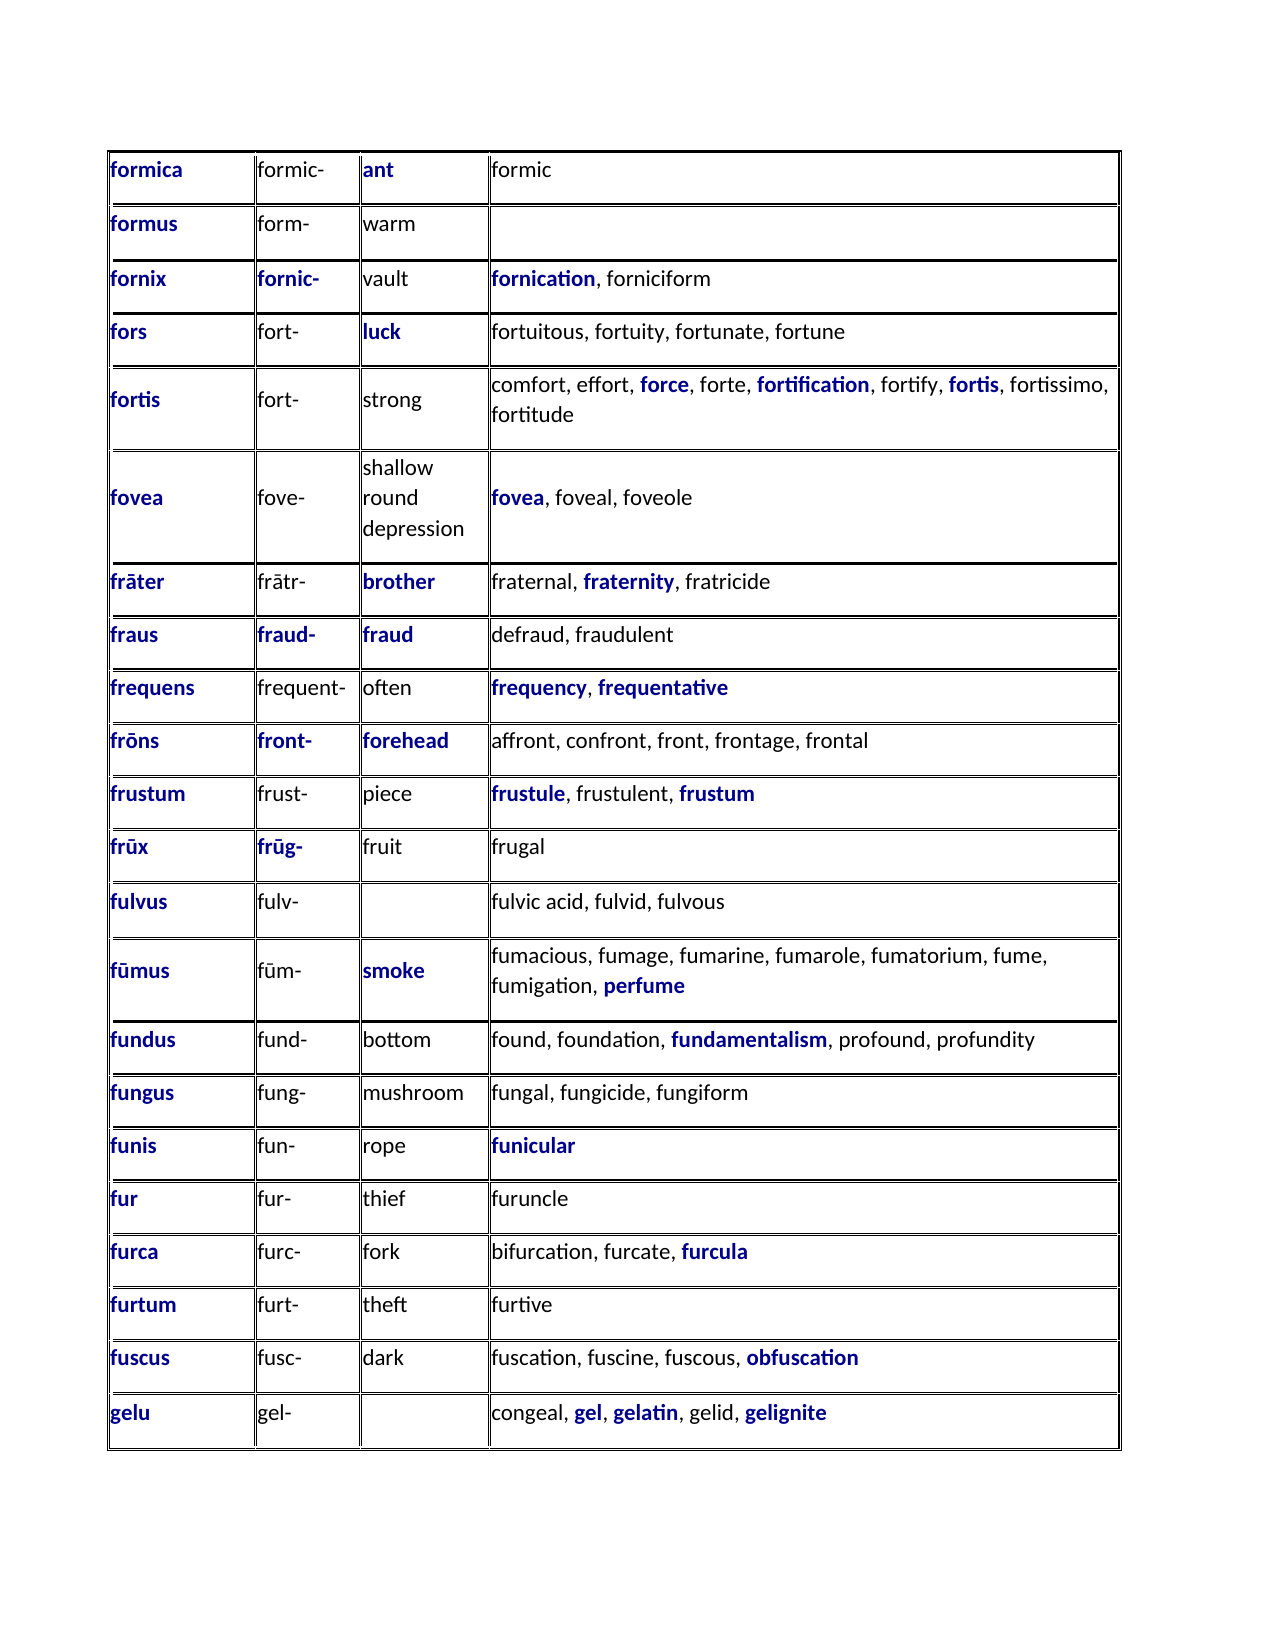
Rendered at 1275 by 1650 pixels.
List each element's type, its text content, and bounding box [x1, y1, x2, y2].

table_cell fūm- [257, 940, 359, 1020]
table_cell fortis [110, 365, 254, 448]
table_cell frugal [490, 828, 1120, 881]
table_cell congeal, gel, gelatin, gelid, gelignite [490, 1392, 1120, 1448]
table_cell warm [362, 207, 488, 259]
table_cell [362, 884, 488, 937]
table_cell [491, 203, 1119, 259]
table_cell ant [361, 153, 489, 203]
table_cell piece [362, 778, 488, 828]
table_cell luck [362, 315, 488, 365]
table_cell affront, confront, front, frontage, frontal [491, 721, 1119, 774]
table_cell fork [362, 1236, 488, 1286]
table_cell fusc- [257, 1342, 359, 1392]
table_cell bottom [362, 1023, 488, 1073]
table_cell frequency, frequentative [491, 668, 1119, 721]
table_cell frequens [110, 668, 254, 721]
table_cell fort- [257, 315, 359, 365]
table_cell fungal, fungicide, fungiform [491, 1073, 1119, 1126]
table_cell fovea [110, 449, 254, 562]
table_cell form- [257, 207, 359, 259]
table_cell frust- [257, 778, 359, 828]
table_cell fur- [257, 1183, 359, 1232]
table_cell [361, 1395, 489, 1448]
table_cell gelu [108, 1392, 256, 1448]
table_cell fulvic acid, fulvid, fulvous [490, 881, 1120, 937]
table_cell front- [257, 725, 359, 774]
table_cell fur [110, 1179, 254, 1232]
table_cell comfort, effort, force, forte, fortification, fortify, fortis, fortissimo, fortitude [491, 365, 1119, 448]
table_cell forehead [362, 725, 488, 774]
table_cell frustum [110, 775, 254, 828]
table_cell formica [110, 153, 256, 203]
table_cell fove- [257, 452, 359, 562]
table_cell theft [362, 1289, 488, 1339]
table_cell fundus [110, 1020, 254, 1073]
table_cell fort- [257, 369, 359, 448]
table_cell vault [362, 262, 488, 312]
table_cell fraud- [257, 619, 359, 668]
table_cell frequent- [257, 672, 359, 721]
table_cell bifurcation, furcate, furcula [491, 1233, 1119, 1286]
table_cell often [362, 672, 488, 721]
table_cell fraus [110, 615, 254, 668]
table_cell thief [362, 1183, 488, 1232]
table_cell rope [362, 1130, 488, 1179]
table_cell gel- [256, 1395, 361, 1448]
table_cell formic [490, 153, 1118, 203]
table_cell fuscation, fuscine, fuscous, obfuscation [490, 1339, 1120, 1392]
table_cell mushroom [362, 1077, 488, 1126]
table_cell fruit [362, 831, 488, 881]
table_cell shallow round depression [362, 452, 488, 562]
table_cell furuncle [491, 1179, 1119, 1232]
table_cell fulvus [108, 881, 256, 937]
table_cell strong [362, 369, 488, 448]
table_cell funicular [491, 1126, 1119, 1179]
table_cell fund- [257, 1023, 359, 1073]
table_cell fovea, foveal, foveole [491, 449, 1119, 562]
table_cell fornix [110, 259, 254, 312]
table_cell furt- [257, 1289, 359, 1339]
table_cell fraternal, fraternity, fratricide [491, 562, 1118, 615]
table_cell furc- [257, 1236, 359, 1286]
table_cell fors [110, 312, 254, 365]
table_cell fortuitous, fortuity, fortunate, fortune [491, 312, 1118, 365]
table_cell formic- [256, 153, 361, 203]
table_cell fumacious, fumage, fumarine, fumarole, fumatorium, fume, fumigation, perfume [490, 937, 1120, 1020]
table_cell frustule, frustulent, frustum [491, 775, 1119, 828]
table_cell frūg- [257, 831, 359, 881]
table_cell furtive [490, 1286, 1120, 1339]
table_cell fun- [257, 1130, 359, 1179]
table_cell fulv- [257, 884, 359, 937]
table_cell fung- [257, 1077, 359, 1126]
table_cell fuscus [108, 1339, 256, 1392]
table_cell fornic- [257, 262, 359, 312]
table_cell furca [110, 1233, 254, 1286]
table_cell frātr- [257, 565, 359, 615]
table_cell formus [110, 203, 254, 259]
table_cell fornication, forniciform [491, 259, 1118, 312]
table_cell smoke [362, 940, 488, 1020]
table_cell brother [362, 565, 488, 615]
table_cell defraud, fraudulent [491, 615, 1119, 668]
table_cell furtum [108, 1286, 256, 1339]
table_cell frōns [110, 721, 254, 774]
table_cell fūmus [108, 937, 256, 1020]
table_cell dark [362, 1342, 488, 1392]
table_cell found, foundation, fundamentalism, profound, profundity [491, 1020, 1118, 1073]
table_cell funis [110, 1126, 254, 1179]
table_cell fungus [110, 1073, 254, 1126]
table_cell fraud [362, 619, 488, 668]
table_cell frāter [110, 562, 254, 615]
table_cell frūx [108, 828, 256, 881]
